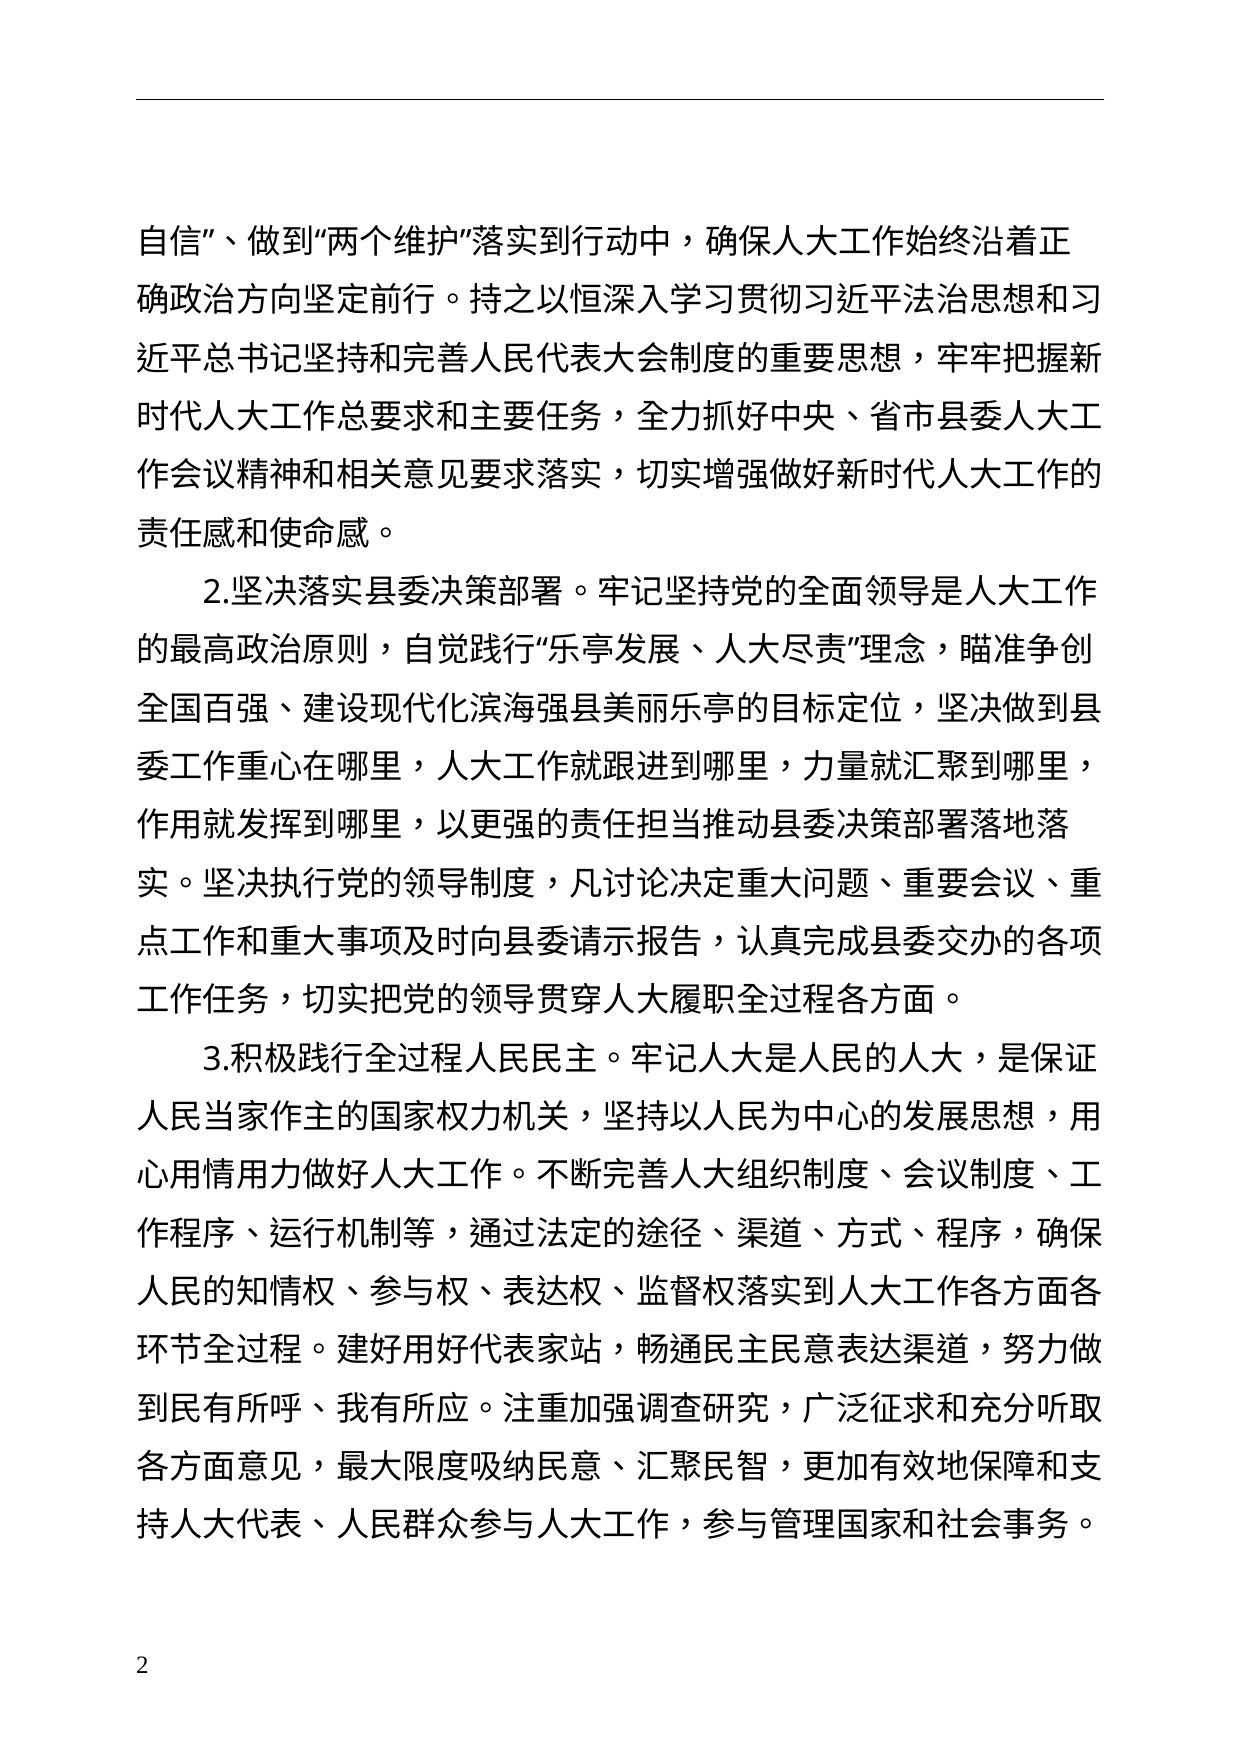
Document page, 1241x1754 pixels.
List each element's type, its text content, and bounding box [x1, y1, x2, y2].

text 2.坚决落实县委决策部署。牢记坚持党的全面领导是人大工作的最高政治原则，自觉践行“乐亭发展、人大尽责”理念，瞄准争创全国百强、建设现代化滨海强县美丽乐亭的目标定位，坚决做到县委工作重心在哪里，人大工作就跟进到哪里，力量就汇聚到哪里，作用就发挥到哪里，以更强的责任担当推动县委决策部署落地落实。坚决执行党的领导制度，凡讨论决定重大问题、重要会议、重点工作和重大事项及时向县委请示报告，认真完成县委交办的各项工作任务，切实把党的领导贯穿人大履职全过程各方面。 [136, 557, 1104, 1023]
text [136, 207, 1104, 557]
text 3.积极践行全过程人民民主。牢记人大是人民的人大，是保证人民当家作主的国家权力机关，坚持以人民为中心的发展思想，用心用情用力做好人大工作。不断完善人大组织制度、会议制度、工作程序、运行机制等，通过法定的途径、渠道、方式、程序，确保人民的知情权、参与权、表达权、监督权落实到人大工作各方面各环节全过程。建好用好代表家站，畅通民主民意表达渠道，努力做到民有所呼、我有所应。注重加强调查研究，广泛征求和充分听取各方面意见，最大限度吸纳民意、汇聚民智，更加有效地保障和支持人大代表、人民群众参与人大工作，参与管理国家和社会事务。 [136, 1023, 1104, 1548]
